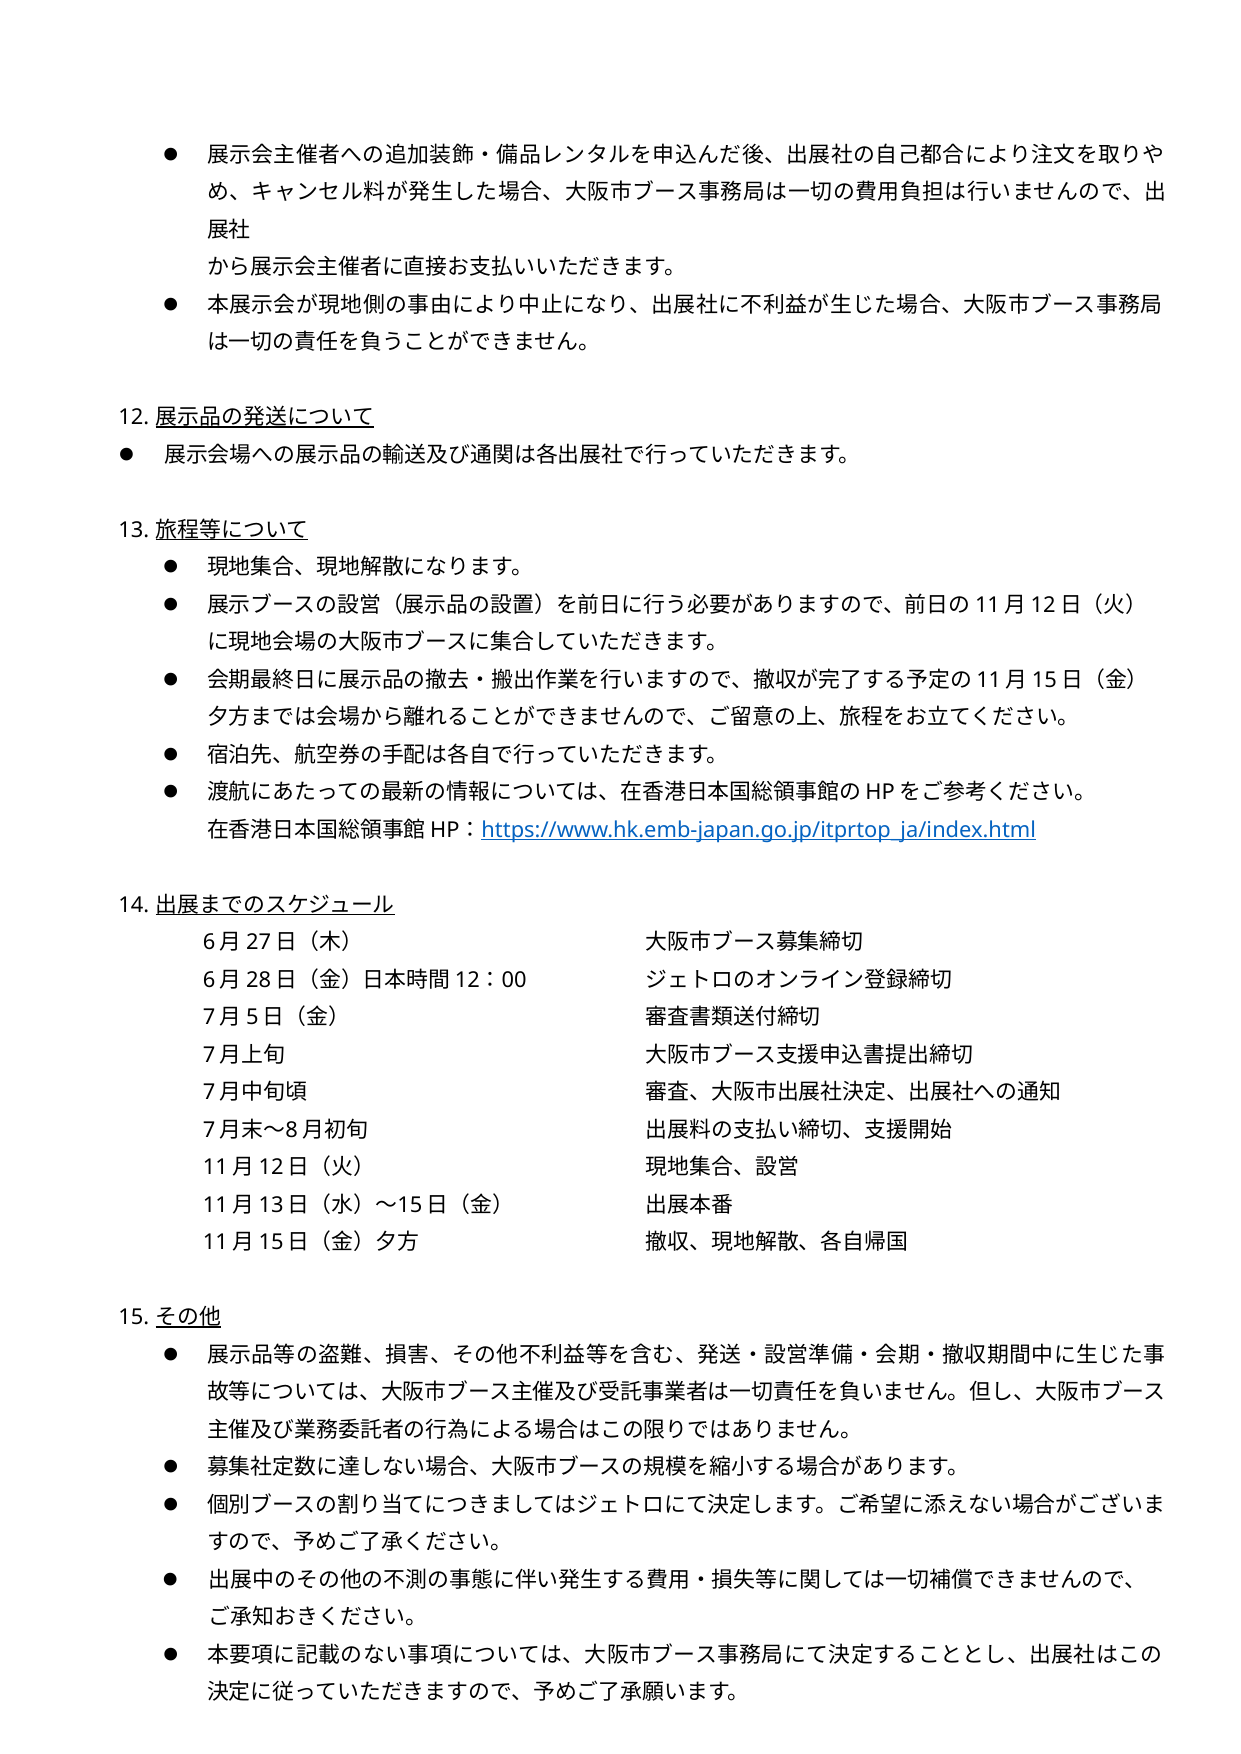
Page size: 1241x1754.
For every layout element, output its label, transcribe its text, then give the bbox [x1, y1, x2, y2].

list 出展中のその他の不測の事態に伴い発生する費用・損失等に関しては一切補償できませんので、 [162, 1559, 1167, 1596]
list 本要項に記載のない事項については、大阪市ブース事務局にて決定することとし、出展社はこの決定に従っていただきますので、予めご了承願います。 [162, 1634, 1167, 1709]
list 展示品等の盗難、損害、その他不利益等を含む、発送・設営準備・会期・撤収期間中に生じた事故等については、大阪市ブース主催及び受託事業者は一切責任を負いません。但し、大阪市ブース主催及び業務委託者の行為による場合はこの限りではありません。 [162, 1334, 1167, 1446]
list から展示会主催者に直接お支払いいただきます。 [207, 246, 1167, 284]
table_header 6月27日（木） 6月28日（金）日本時間12：00 7月5日（金） 7月上旬 7月中旬頃 7月末～8月初旬 11月12日（火） 11月13日（水）～15日（金） 11月15日（金）夕方 [191, 921, 634, 1259]
list 旅程等について [118, 509, 1167, 546]
list 出展までのスケジュール [118, 884, 1167, 921]
list 本展示会が現地側の事由により中止になり、出展社に不利益が生じた場合、大阪市ブース事務局は一切の責任を負うことができません。 [162, 284, 1167, 359]
list 募集社定数に達しない場合、大阪市ブースの規模を縮小する場合があります。 [162, 1446, 1167, 1484]
list 現地集合、現地解散になります。 [162, 546, 1167, 584]
list 夕方までは会場から離れることができませんので、ご留意の上、旅程をお立てください。 [207, 696, 1167, 734]
list 渡航にあたっての最新の情報については、在香港日本国総領事館のHPをご参考ください。 [162, 771, 1167, 809]
list 展示会場への展示品の輸送及び通関は各出展社で行っていただきます。 [118, 434, 1167, 471]
list 展示品の発送について [118, 396, 1167, 434]
list 展示会主催者への追加装飾・備品レンタルを申込んだ後、出展社の自己都合により注文を取りやめ、キャンセル料が発生した場合、大阪市ブース事務局は一切の費用負担は行いませんので、出展社 [162, 134, 1167, 246]
list 会期最終日に展示品の撤去・搬出作業を行いますので、撤収が完了する予定の11月15日（金） [162, 659, 1167, 696]
list 個別ブースの割り当てにつきましてはジェトロにて決定します。ご希望に添えない場合がございますので、予めご了承ください。 [162, 1484, 1167, 1559]
table_header 大阪市ブース募集締切 ジェトロのオンライン登録締切 審査書類送付締切 大阪市ブース支援申込書提出締切 審査、大阪市出展社決定、出展社への通知 出展料の支払い締切、支援開始 現地集合、設営 出展本番 撤収、現地解散、各自帰国 [634, 921, 1166, 1259]
list その他 [118, 1296, 1167, 1334]
list 展示ブースの設営（展示品の設置）を前日に行う必要がありますので、前日の11月12日（火） [162, 584, 1167, 621]
list ご承知おきください。 [208, 1596, 1167, 1634]
list に現地会場の大阪市ブースに集合していただきます。 [207, 621, 1167, 659]
text 在香港日本国総領事館HP：https://www.hk.emb-japan.go.jp/itprtop_ja/index.html [207, 809, 1167, 846]
list 宿泊先、航空券の手配は各自で行っていただきます。 [162, 734, 1167, 771]
